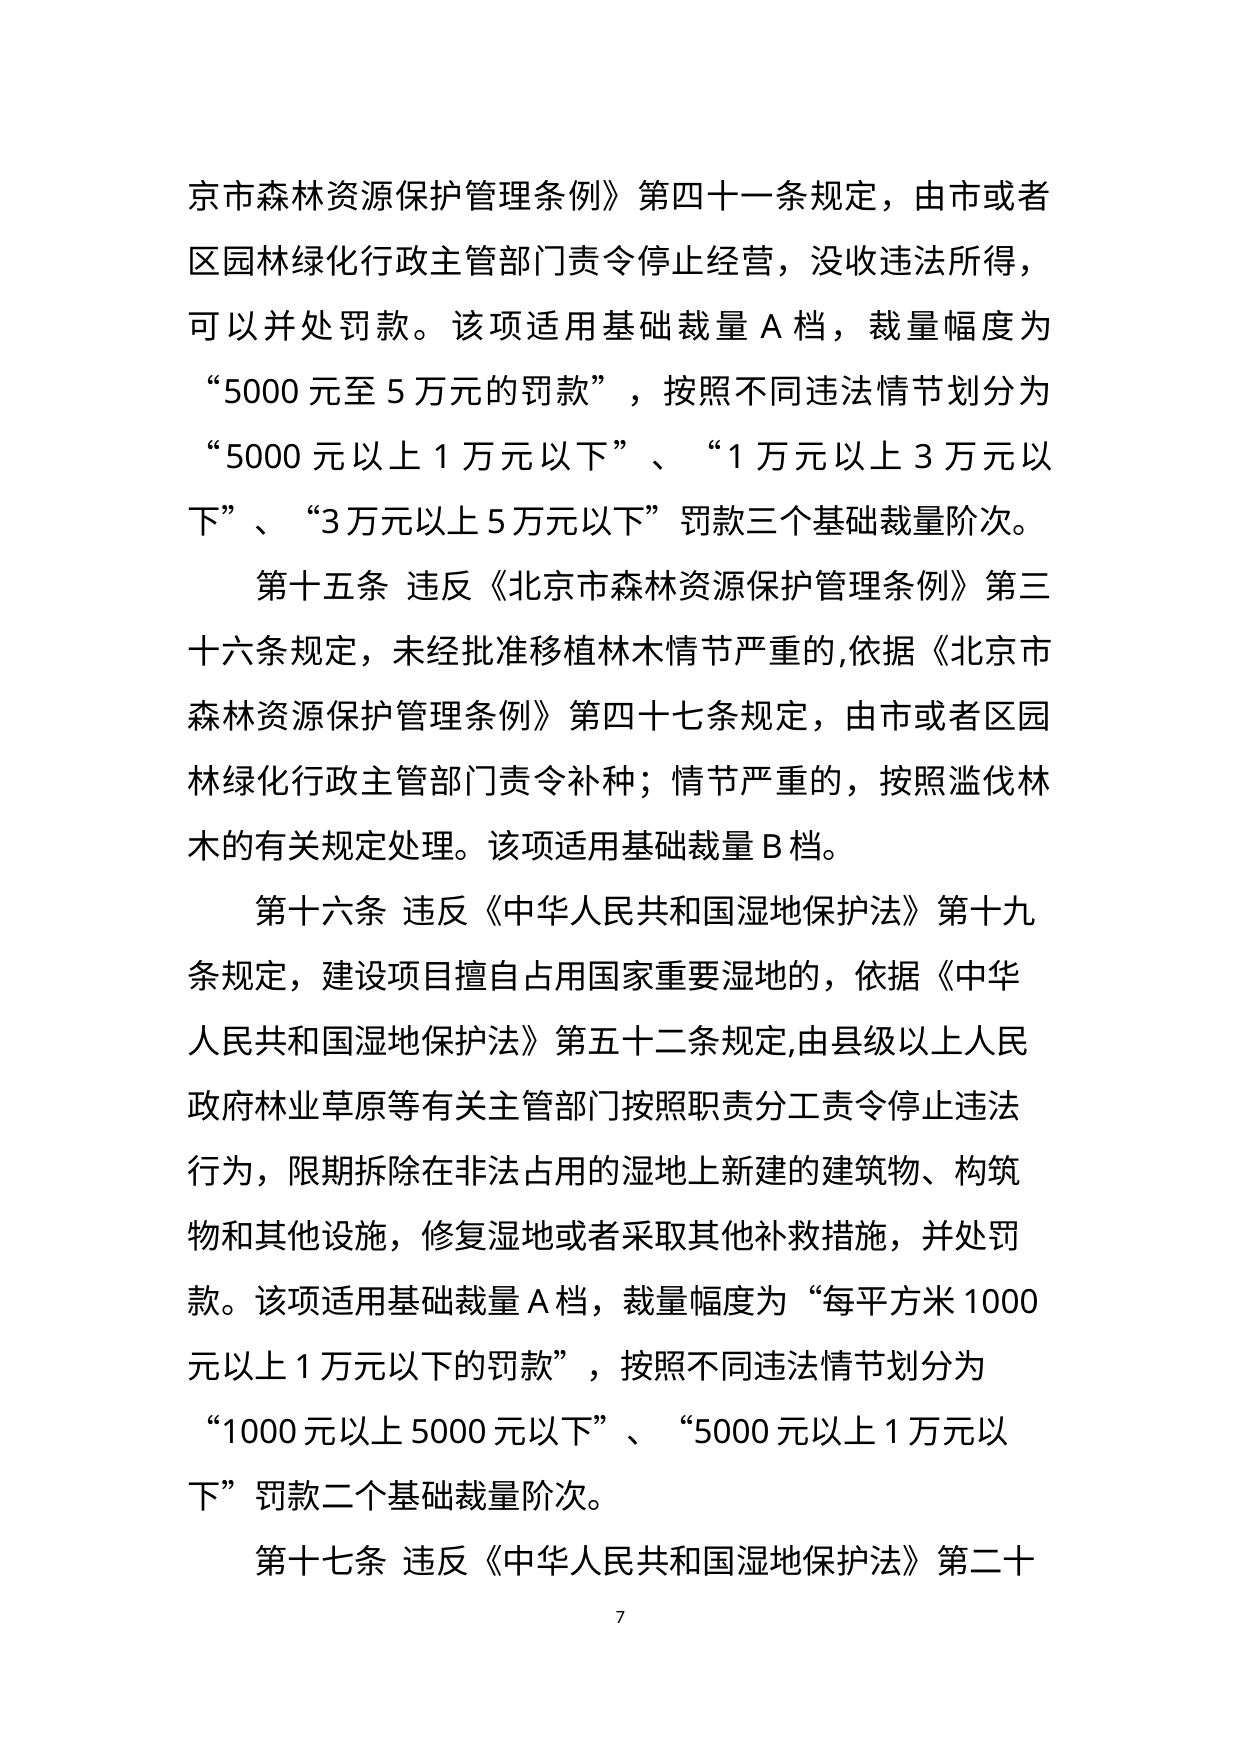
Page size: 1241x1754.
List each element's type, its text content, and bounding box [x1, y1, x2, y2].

text 第十五条 违反《北京市森林资源保护管理条例》第三十六条规定，未经批准移植林木情节严重的,依据《北京市森林资源保护管理条例》第四十七条规定，由市或者区园林绿化行政主管部门责令补种；情节严重的，按照滥伐林木的有关规定处理。该项适用基础裁量B档。 [187, 552, 1053, 877]
list 第十六条 违反《中华人民共和国湿地保护法》第十九条规定，建设项目擅自占用国家重要湿地的，依据《中华人民共和国湿地保护法》第五十二条规定,由县级以上人民政府林业草原等有关主管部门按照职责分工责令停止违法行为，限期拆除在非法占用的湿地上新建的建筑物、构筑物和其他设施，修复湿地或者采取其他补救措施，并处罚款。该项适用基础裁量A档，裁量幅度为“每平方米1000元以上1万元以下的罚款”，按照不同违法情节划分为“1000元以上5000元以下”、“5000元以上1万元以下”罚款二个基础裁量阶次。 [187, 877, 1053, 1527]
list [187, 1527, 1053, 1592]
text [187, 162, 1053, 552]
